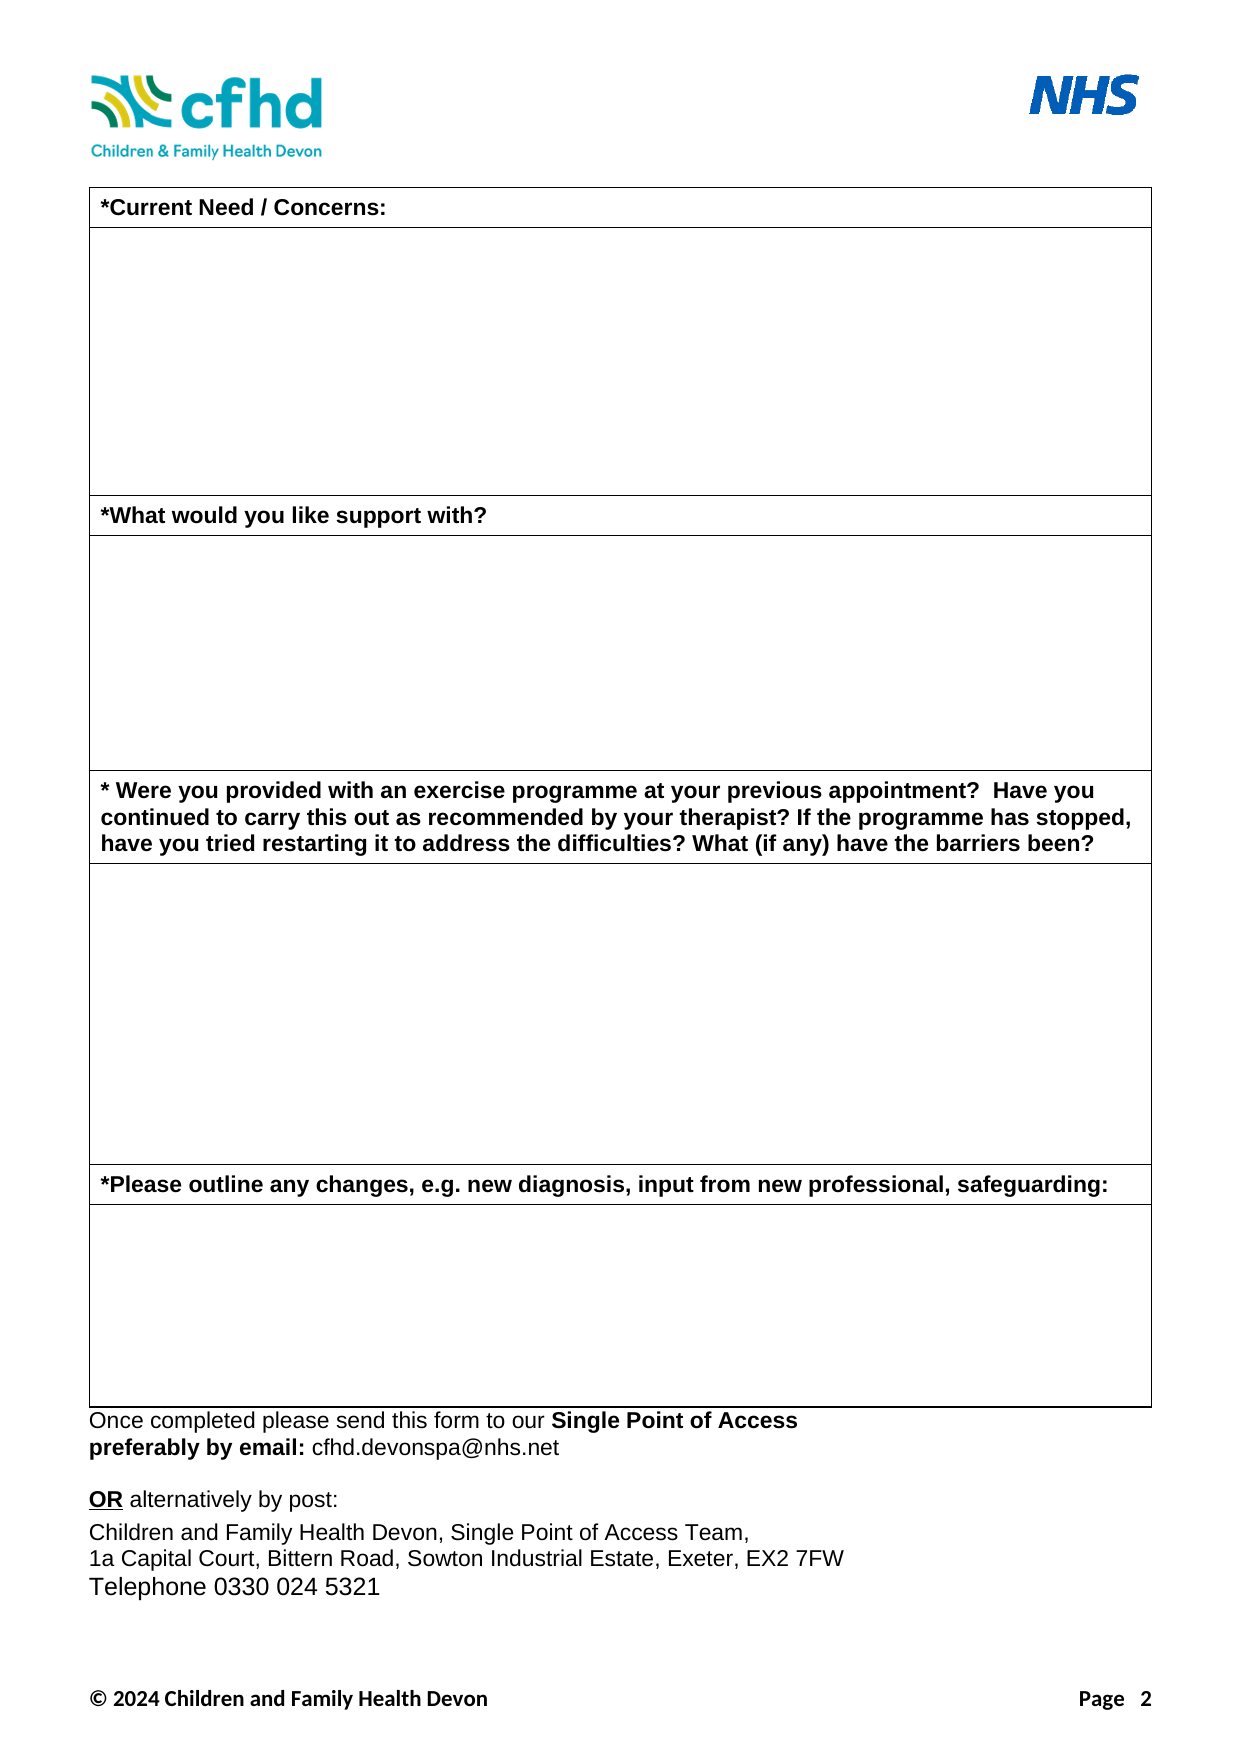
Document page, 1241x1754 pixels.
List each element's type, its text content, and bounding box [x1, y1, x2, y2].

text 1a Capital Court, Bittern Road, Sowton Industrial Estate, Exeter, EX2 7FW [89, 1545, 1152, 1572]
table_header *Current Need / Concerns: [90, 188, 1151, 227]
table_cell [90, 228, 1151, 495]
table_cell * Were you provided with an exercise programme at your previous appointment? Have you continued to carry this out as recommended by your therapist? If the programme has stopped, have you tried restarting it to address the difficulties? What (if any) have the barriers been? [90, 771, 1151, 863]
text OR alternatively by post: [89, 1486, 1152, 1513]
table_cell *Please outline any changes, e.g. new diagnosis, input from new professional, safeguarding: [90, 1165, 1151, 1203]
picture [88, 73, 339, 161]
table_cell *What would you like support with? [90, 496, 1151, 535]
text Telephone 0330 024 5321 [89, 1572, 1152, 1601]
table_cell [90, 536, 1151, 770]
table_cell [90, 864, 1151, 1163]
table_cell [90, 1205, 1151, 1406]
picture [1026, 72, 1139, 116]
text preferably by email: cfhd.devonspa@nhs.net [89, 1434, 1152, 1460]
text Children and Family Health Devon, Single Point of Access Team, [89, 1519, 1152, 1545]
text Once completed please send this form to our Single Point of Access [89, 1408, 1152, 1434]
